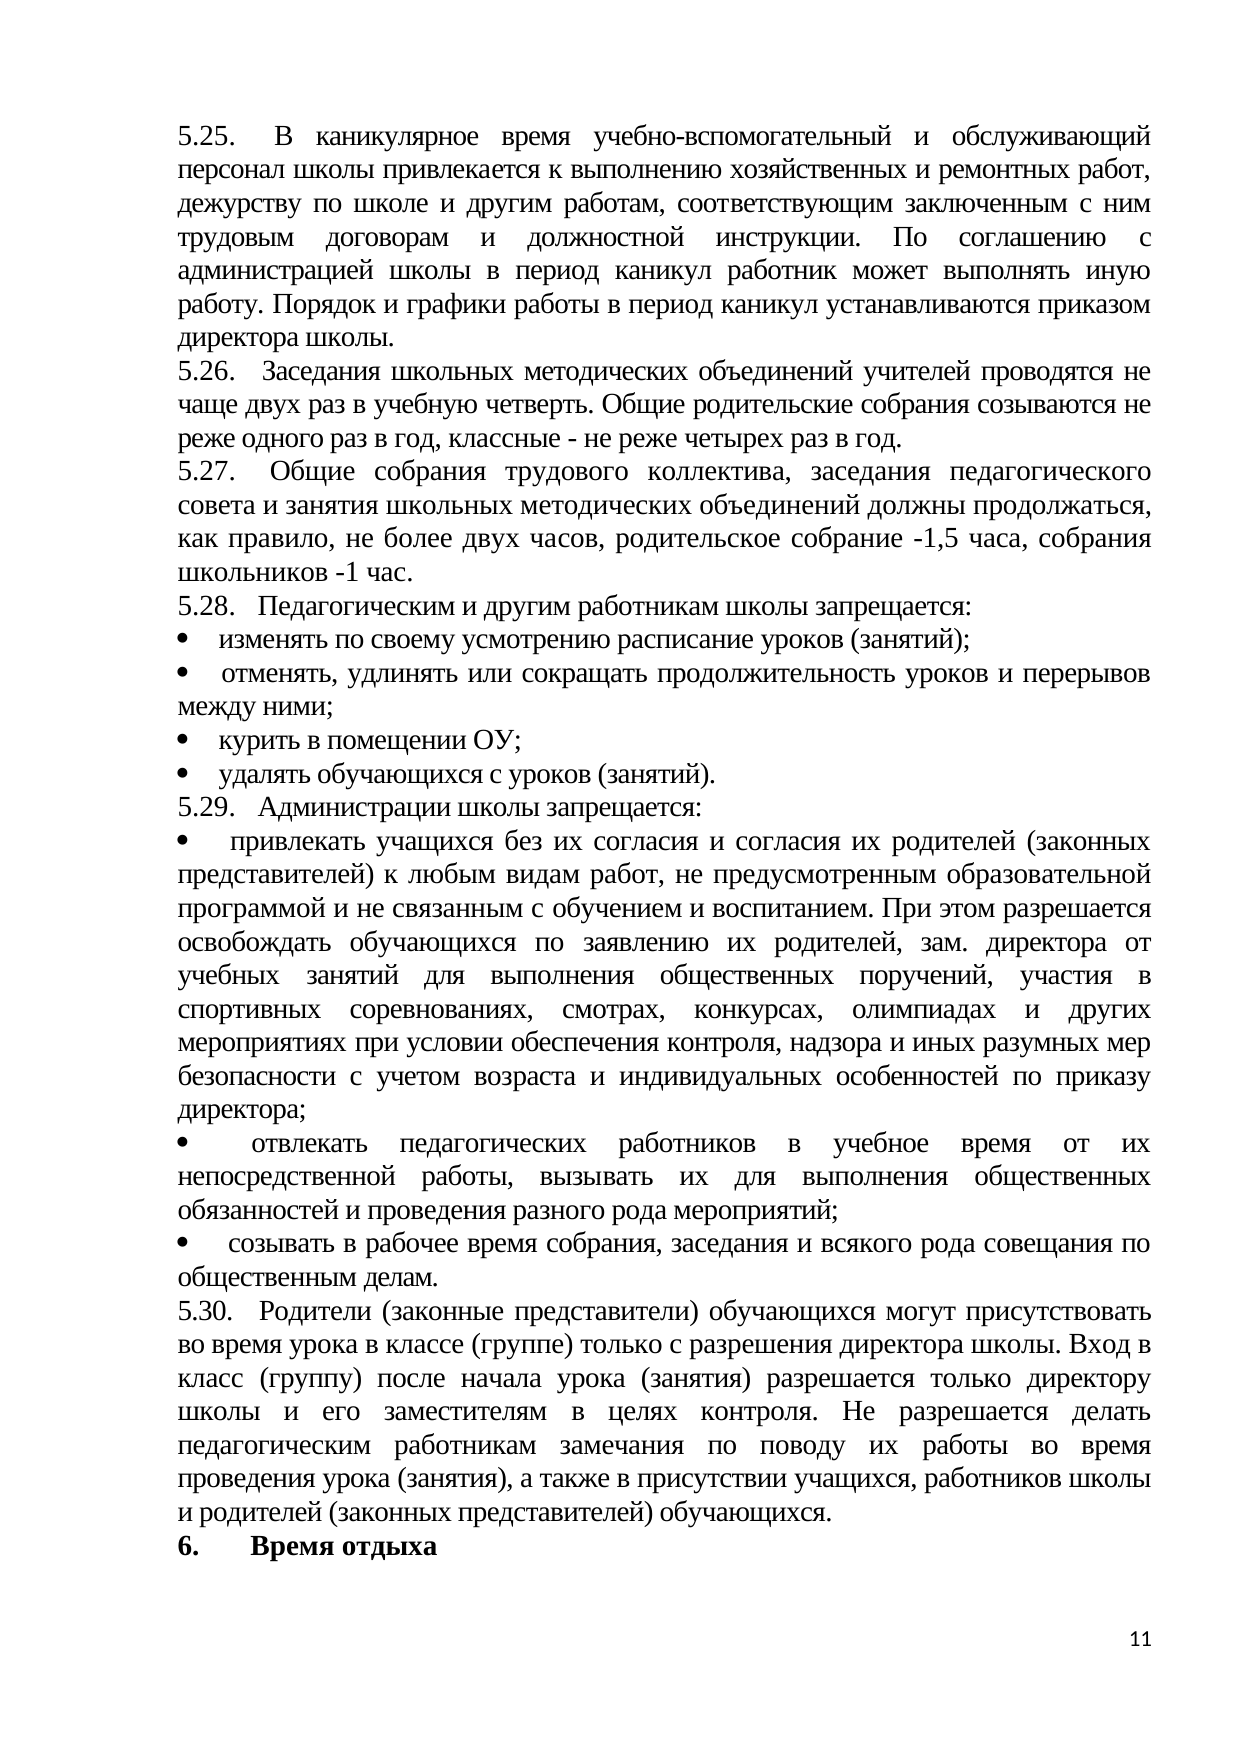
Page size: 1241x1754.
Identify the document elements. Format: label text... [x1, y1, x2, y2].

text 5.29. Администрации школы запрещается: [177, 789, 1152, 823]
text 5.30. Родители (законные представители) обучающихся могут присутствовать во время урока в классе (группе) только с разрешения директора школы. Вход в класс (группу) после начала урока (занятия) разрешается только директору школы и его заместителям в целях контроля. Не разрешается делать педагогическим работникам замечания по поводу их работы во время проведения урока (занятия), а также в присутствии учащихся, работников школы и родителей (законных представителей) обучающихся. [177, 1293, 1152, 1528]
text 5.25. В каникулярное время учебно-вспомогательный и обслуживающий персонал школы привлекается к выполнению хозяйственных и ремонтных работ, дежурству по школе и другим работам, соответствующим заключенным с ним трудовым договорам и должностной инструкции. По соглашению с администрацией школы в период каникул работник может выполнять иную работу. Порядок и графики работы в период каникул устанавливаются приказом директора школы. [177, 118, 1152, 353]
text  удалять обучающихся с уроков (занятий). [177, 756, 1152, 789]
text 5.27. Общие собрания трудового коллектива, заседания педагогического совета и занятия школьных методических объединений должны продолжаться, как правило, не более двух часов, родительское собрание -1,5 часа, собрания школьников -1 час. [177, 453, 1152, 588]
text 5.28. Педагогическим и другим работникам школы запрещается: [177, 588, 1152, 621]
text 6. Время отдыха [177, 1528, 1152, 1561]
text  отвлекать педагогических работников в учебное время от их непосредственной работы, вызывать их для выполнения общественных обязанностей и проведения разного рода мероприятий; [177, 1125, 1152, 1226]
text  отменять, удлинять или сокращать продолжительность уроков и перерывов между ними; [177, 655, 1152, 722]
text  привлекать учащихся без их согласия и согласия их родителей (законных представителей) к любым видам работ, не предусмотренным образовательной программой и не связанным с обучением и воспитанием. При этом разрешается освобождать обучающихся по заявлению их родителей, зам. директора от учебных занятий для выполнения общественных поручений, участия в спортивных соревнованиях, смотрах, конкурсах, олимпиадах и других мероприятиях при условии обеспечения контроля, надзора и иных разумных мер безопасности с учетом возраста и индивидуальных особенностей по приказу директора; [177, 823, 1152, 1125]
text  курить в помещении ОУ; [177, 722, 1152, 756]
text 5.26. Заседания школьных методических объединений учителей проводятся не чаще двух раз в учебную четверть. Общие родительские собрания созываются не реже одного раз в год, классные - не реже четырех раз в год. [177, 353, 1152, 453]
text  созывать в рабочее время собрания, заседания и всякого рода совещания по общественным делам. [177, 1226, 1152, 1293]
text  изменять по своему усмотрению расписание уроков (занятий); [177, 621, 1152, 655]
